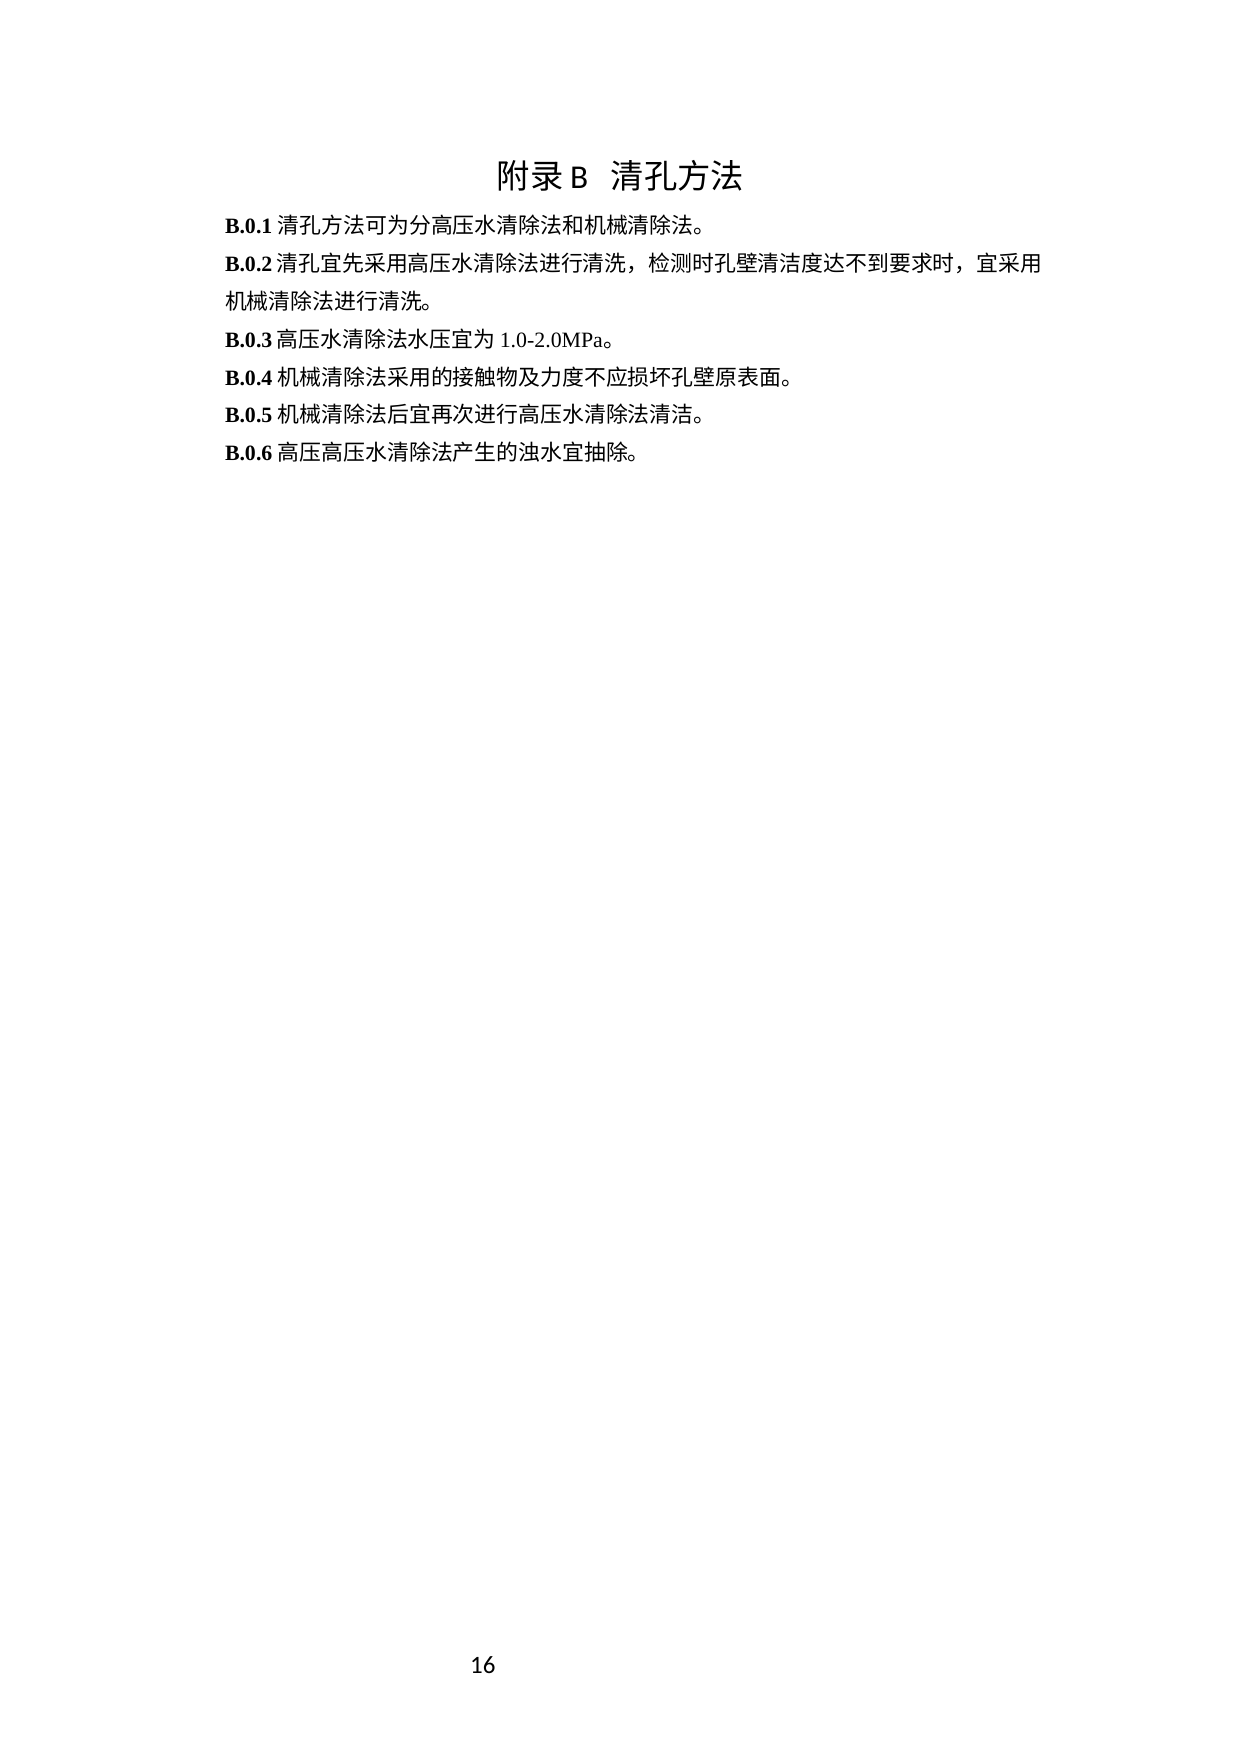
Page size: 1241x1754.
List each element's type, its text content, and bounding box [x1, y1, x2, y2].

text B.0.2清孔宜先采用高压水清除法进行清洗，检测时孔壁清洁度达不到要求时，宜采用机械清除法进行清洗。 [225, 246, 1060, 315]
text B.0.4 机械清除法采用的接触物及力度不应损坏孔壁原表面。 [225, 359, 1060, 391]
text B.0.6 高压高压水清除法产生的浊水宜抽除。 [225, 435, 1060, 467]
text B.0.5 机械清除法后宜再次进行高压水清除法清洁。 [225, 397, 1060, 429]
text B.0.1 清孔方法可为分高压水清除法和机械清除法。 [225, 208, 1060, 239]
text B.0.3高压水清除法水压宜为1.0-2.0MPa。 [225, 322, 1060, 353]
text 附录B 清孔方法 [187, 150, 1053, 198]
